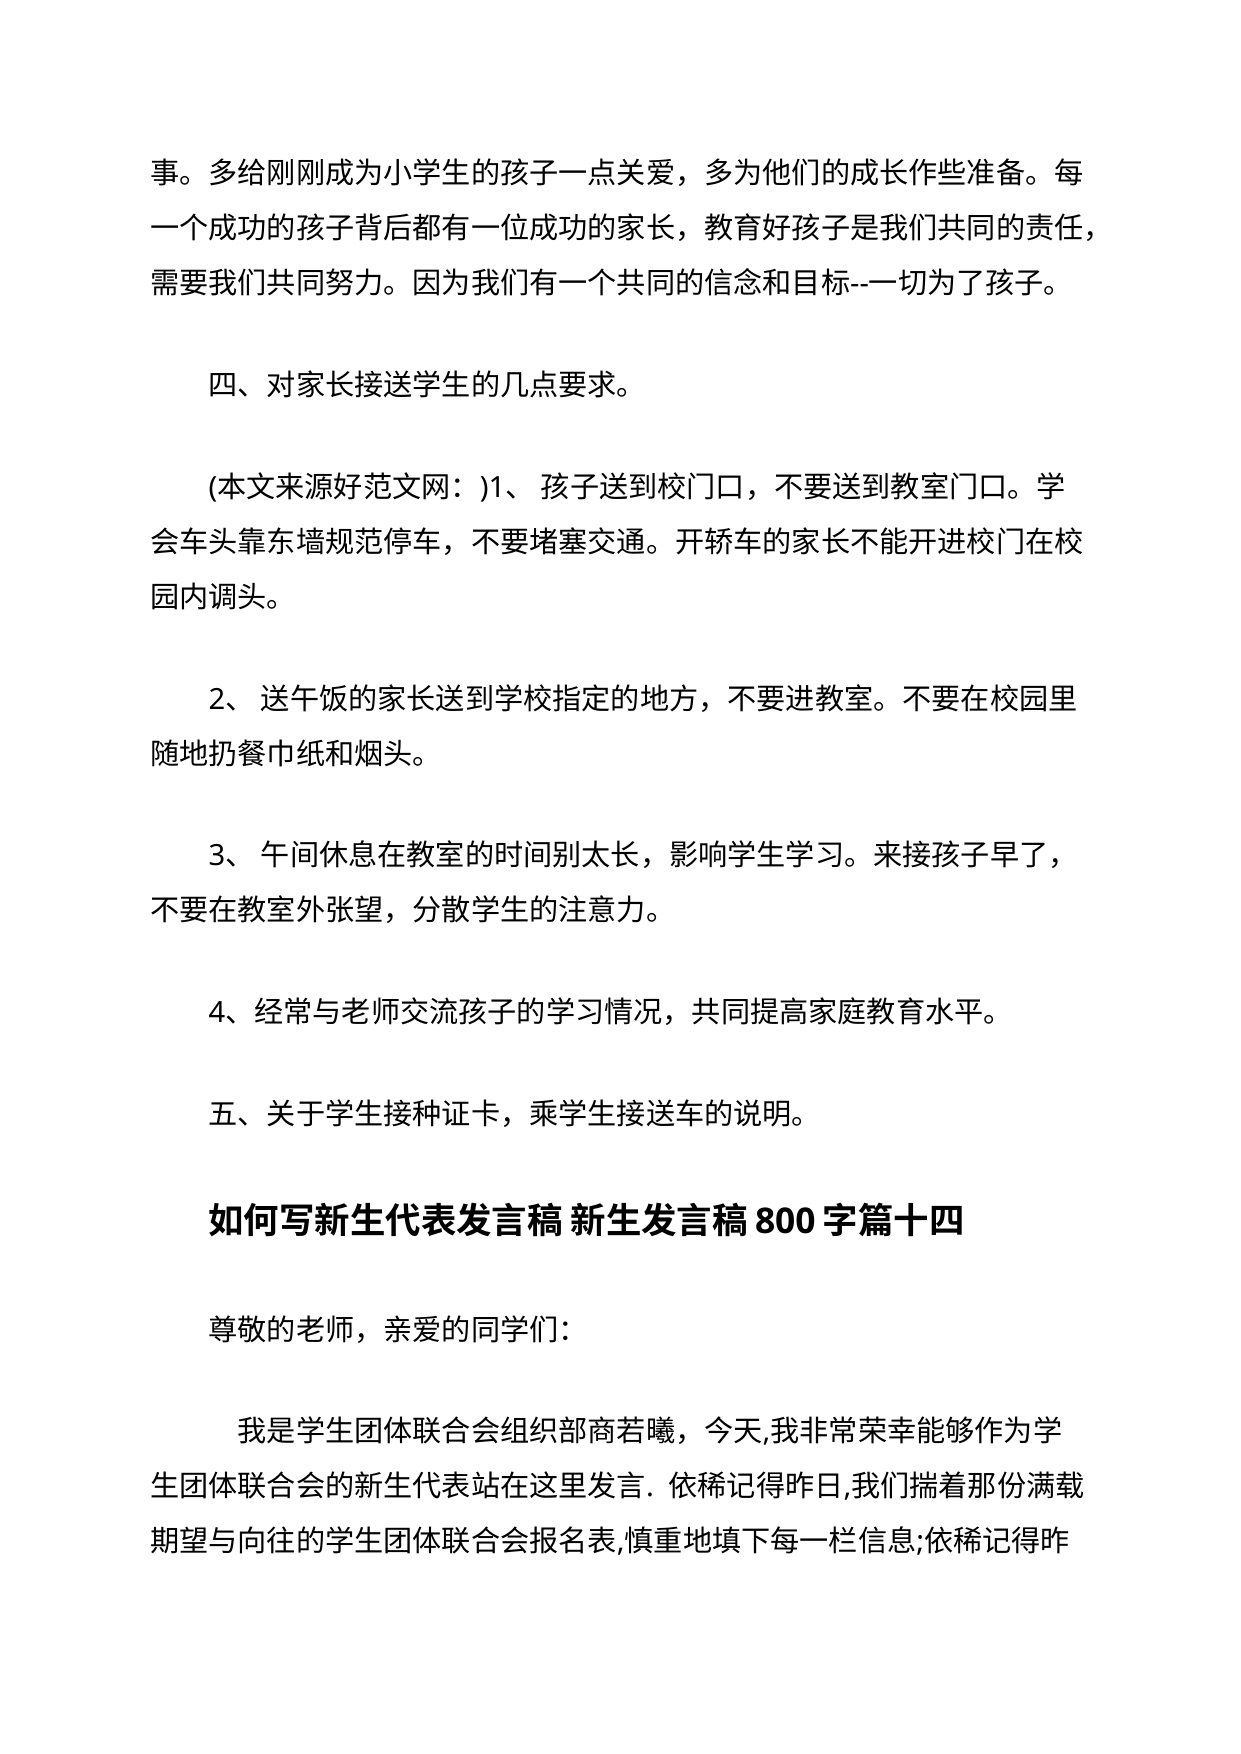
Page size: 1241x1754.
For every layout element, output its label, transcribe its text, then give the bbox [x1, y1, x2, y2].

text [150, 1408, 1090, 1560]
text (本文来源好范文网：)1、 孩子送到校门口，不要送到教室门口。学会车头靠东墙规范停车，不要堵塞交通。开轿车的家长不能开进校门在校园内调头。 [150, 463, 1090, 616]
text 四、对家长接送学生的几点要求。 [150, 362, 1090, 404]
text 如何写新生代表发言稿 新生发言稿800字篇十四 [150, 1192, 1090, 1244]
text 尊敬的老师，亲爱的同学们： [150, 1306, 1090, 1348]
text 4、经常与老师交流孩子的学习情况，共同提高家庭教育水平。 [150, 989, 1090, 1031]
text 3、 午间休息在教室的时间别太长，影响学生学习。来接孩子早了，不要在教室外张望，分散学生的注意力。 [150, 832, 1090, 929]
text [150, 150, 1090, 302]
text 五、关于学生接种证卡，乘学生接送车的说明。 [150, 1091, 1090, 1133]
text 2、 送午饭的家长送到学校指定的地方，不要进教室。不要在校园里随地扔餐巾纸和烟头。 [150, 675, 1090, 772]
